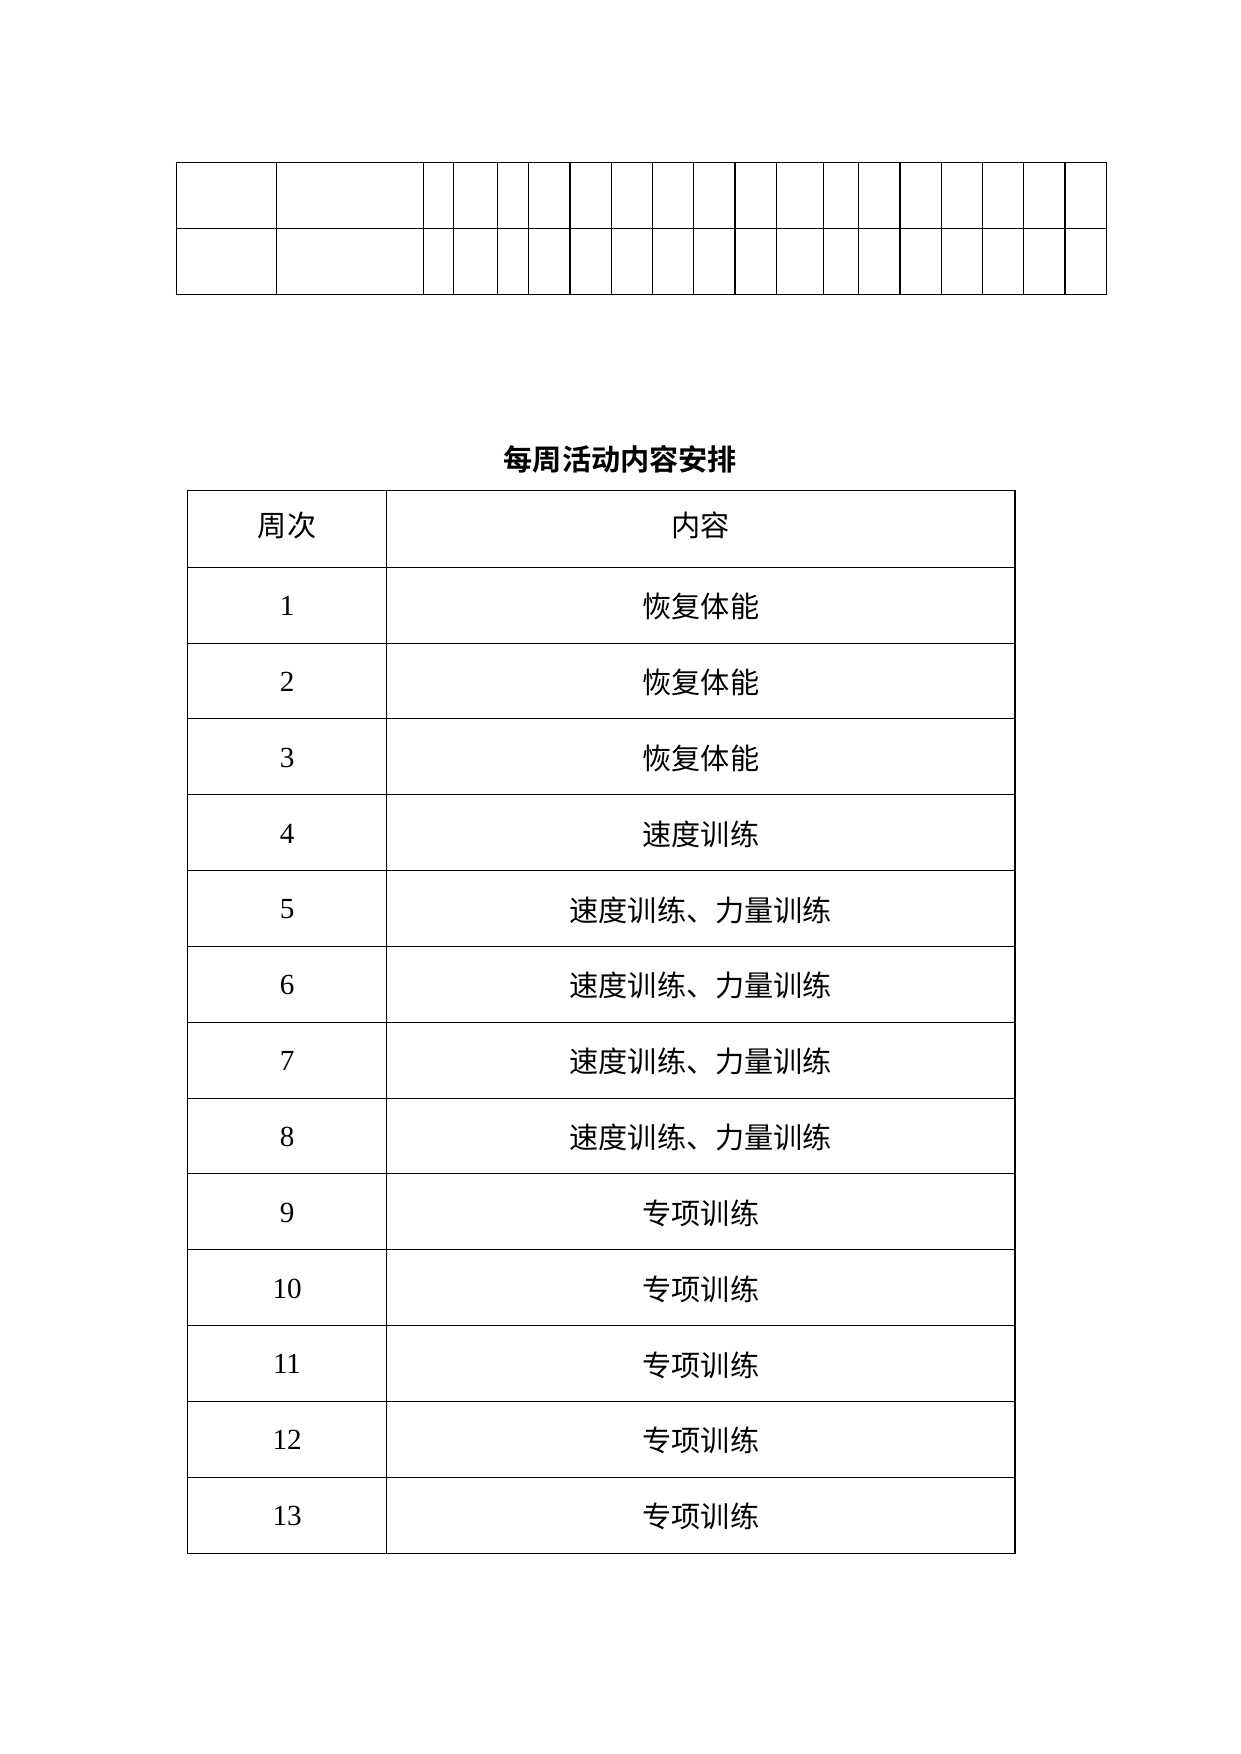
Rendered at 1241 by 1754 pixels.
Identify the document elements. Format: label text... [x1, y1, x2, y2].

table_cell [498, 163, 528, 228]
table_cell [736, 163, 776, 228]
table_cell [612, 163, 652, 228]
table_cell 恢复体能 [387, 644, 1014, 718]
table_cell [612, 229, 652, 294]
table_cell [1066, 229, 1106, 294]
table_cell [736, 229, 776, 294]
table_cell 3 [188, 719, 386, 794]
table_cell 2 [188, 644, 386, 718]
table_cell [824, 229, 858, 294]
table_cell [777, 229, 823, 294]
table_cell 6 [188, 947, 386, 1022]
table_cell [277, 229, 423, 294]
table_cell 专项训练 [387, 1174, 1014, 1249]
table_cell 专项训练 [387, 1250, 1014, 1325]
table_cell [177, 163, 276, 228]
table_cell [1066, 163, 1106, 228]
table_cell [859, 163, 899, 228]
table_cell [571, 229, 611, 294]
table_cell [824, 163, 858, 228]
table_cell 速度训练 [387, 795, 1014, 870]
table_header 内容 [387, 491, 1014, 567]
table_cell 4 [188, 795, 386, 870]
table_cell 专项训练 [387, 1402, 1014, 1477]
table_cell [859, 229, 899, 294]
table_cell [277, 163, 423, 228]
table_cell 12 [188, 1402, 386, 1477]
table_cell 速度训练、力量训练 [387, 1099, 1014, 1173]
table_cell [177, 229, 276, 294]
table_cell [454, 229, 497, 294]
table_cell 11 [188, 1326, 386, 1401]
text 每周活动内容安排 [187, 425, 1053, 490]
table_cell [653, 163, 693, 228]
table_cell [777, 163, 823, 228]
table_cell 10 [188, 1250, 386, 1325]
table_cell [694, 163, 734, 228]
table_cell [694, 229, 734, 294]
table_cell 恢复体能 [387, 719, 1014, 794]
table_cell [1024, 163, 1064, 228]
table_cell [571, 163, 611, 228]
table_cell 速度训练、力量训练 [387, 947, 1014, 1022]
table_cell 1 [188, 568, 386, 642]
table_cell [942, 163, 982, 228]
table_cell [454, 163, 497, 228]
table_cell [1024, 229, 1064, 294]
table_cell [424, 163, 453, 228]
table_cell [529, 229, 569, 294]
table_header 周次 [188, 491, 386, 567]
table_cell 5 [188, 871, 386, 946]
table_cell [529, 163, 569, 228]
table_cell [901, 163, 941, 228]
table_cell 9 [188, 1174, 386, 1249]
table_cell 13 [188, 1478, 386, 1552]
table_cell [983, 163, 1023, 228]
table_cell 速度训练、力量训练 [387, 1023, 1014, 1097]
table_cell 速度训练、力量训练 [387, 871, 1014, 946]
table_cell 8 [188, 1099, 386, 1173]
table_cell [424, 229, 453, 294]
table_cell [901, 229, 941, 294]
table_cell [983, 229, 1023, 294]
table_cell [942, 229, 982, 294]
table_cell 专项训练 [387, 1478, 1014, 1552]
table_cell [653, 229, 693, 294]
table_cell 7 [188, 1023, 386, 1097]
table_cell [498, 229, 528, 294]
table_cell 恢复体能 [387, 568, 1014, 642]
table_cell 专项训练 [387, 1326, 1014, 1401]
